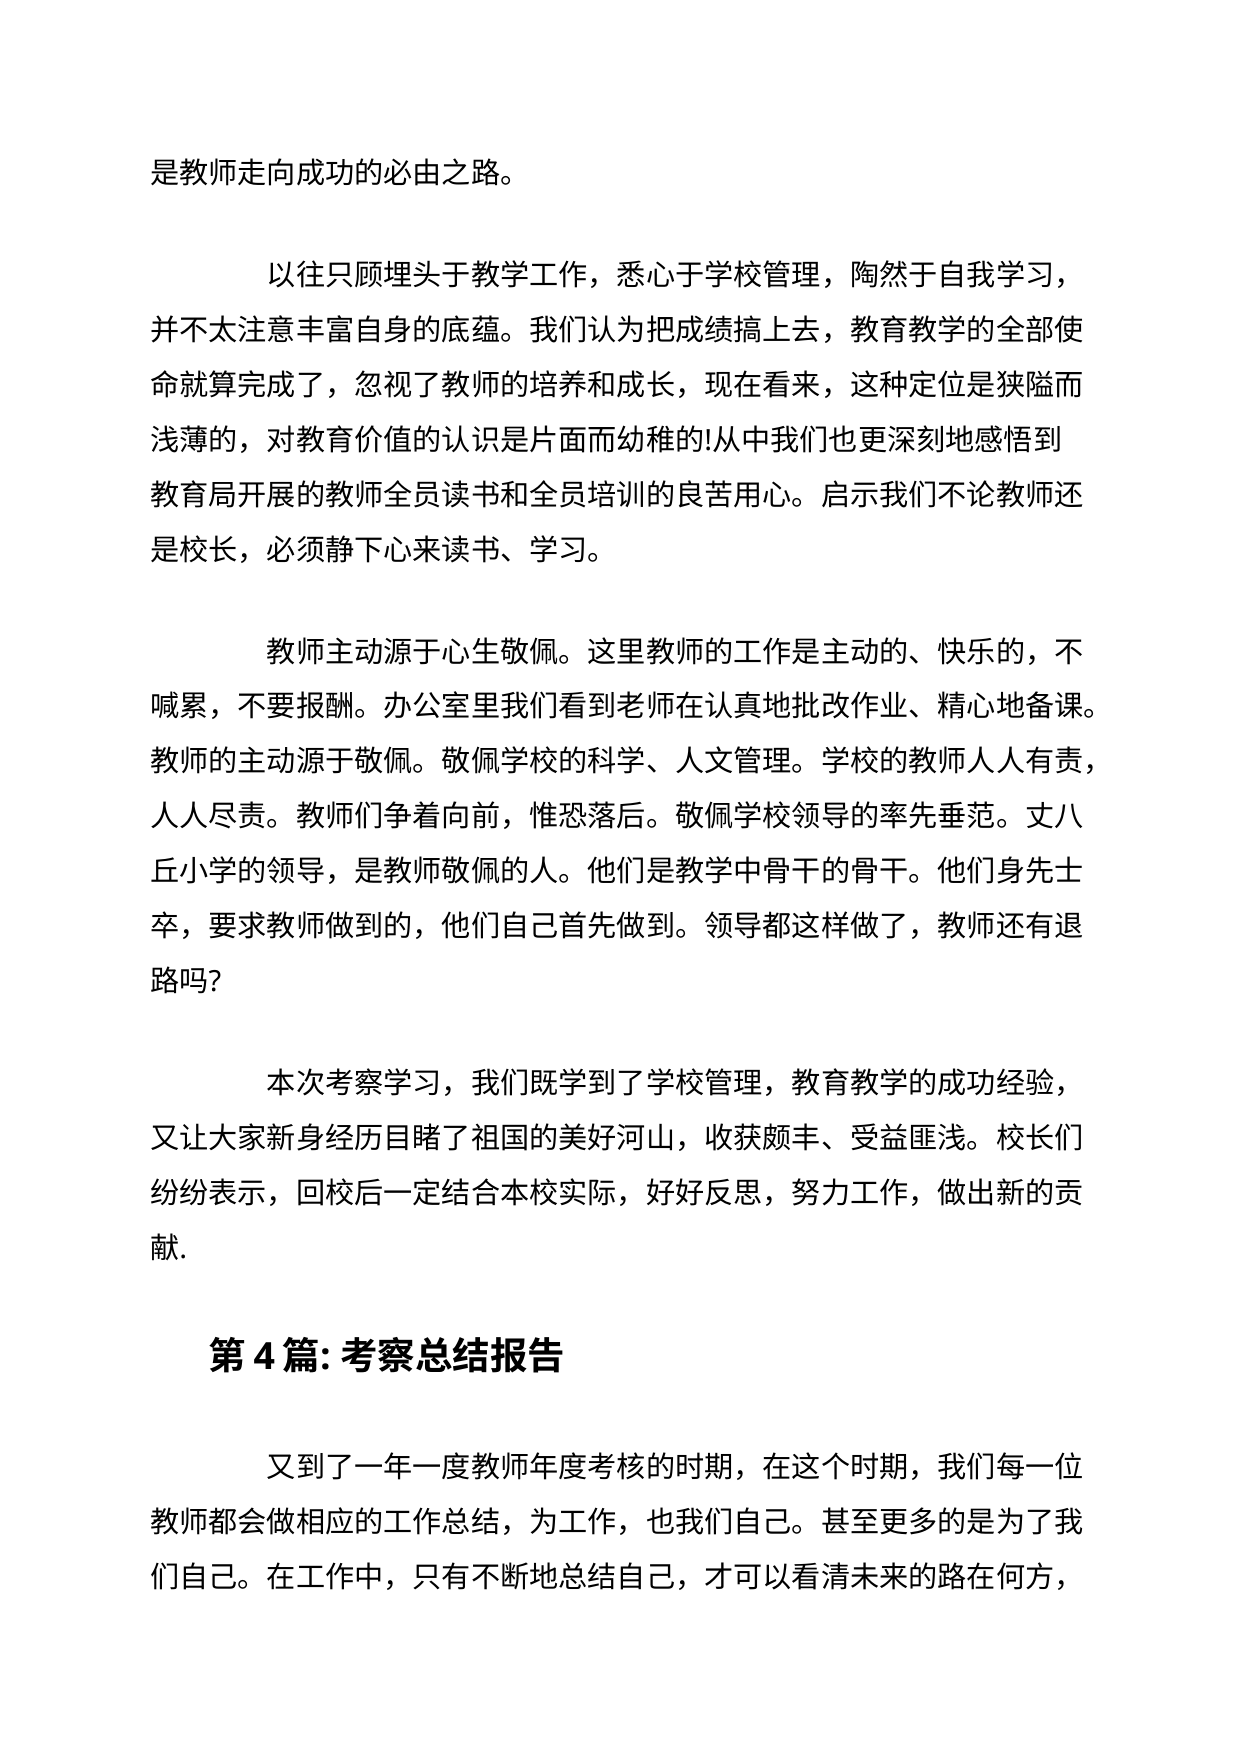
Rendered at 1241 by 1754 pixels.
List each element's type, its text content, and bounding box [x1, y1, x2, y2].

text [150, 1444, 1090, 1596]
text 教师主动源于心生敬佩。这里教师的工作是主动的、快乐的，不喊累，不要报酬。办公室里我们看到老师在认真地批改作业、精心地备课。教师的主动源于敬佩。敬佩学校的科学、人文管理。学校的教师人人有责，人人尽责。教师们争着向前，惟恐落后。敬佩学校领导的率先垂范。丈八丘小学的领导，是教师敬佩的人。他们是教学中骨干的骨干。他们身先士卒，要求教师做到的，他们自己首先做到。领导都这样做了，教师还有退路吗? [150, 628, 1090, 1000]
text 以往只顾埋头于教学工作，悉心于学校管理，陶然于自我学习，并不太注意丰富自身的底蕴。我们认为把成绩搞上去，教育教学的全部使命就算完成了，忽视了教师的培养和成长，现在看来，这种定位是狭隘而浅薄的，对教育价值的认识是片面而幼稚的!从中我们也更深刻地感悟到教育局开展的教师全员读书和全员培训的良苦用心。启示我们不论教师还是校长，必须静下心来读书、学习。 [150, 252, 1090, 569]
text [150, 150, 1090, 192]
text 第4篇: 考察总结报告 [150, 1326, 1090, 1381]
text 本次考察学习，我们既学到了学校管理，教育教学的成功经验，又让大家新身经历目睹了祖国的美好河山，收获颇丰、受益匪浅。校长们纷纷表示，回校后一定结合本校实际，好好反思，努力工作，做出新的贡献. [150, 1059, 1090, 1267]
